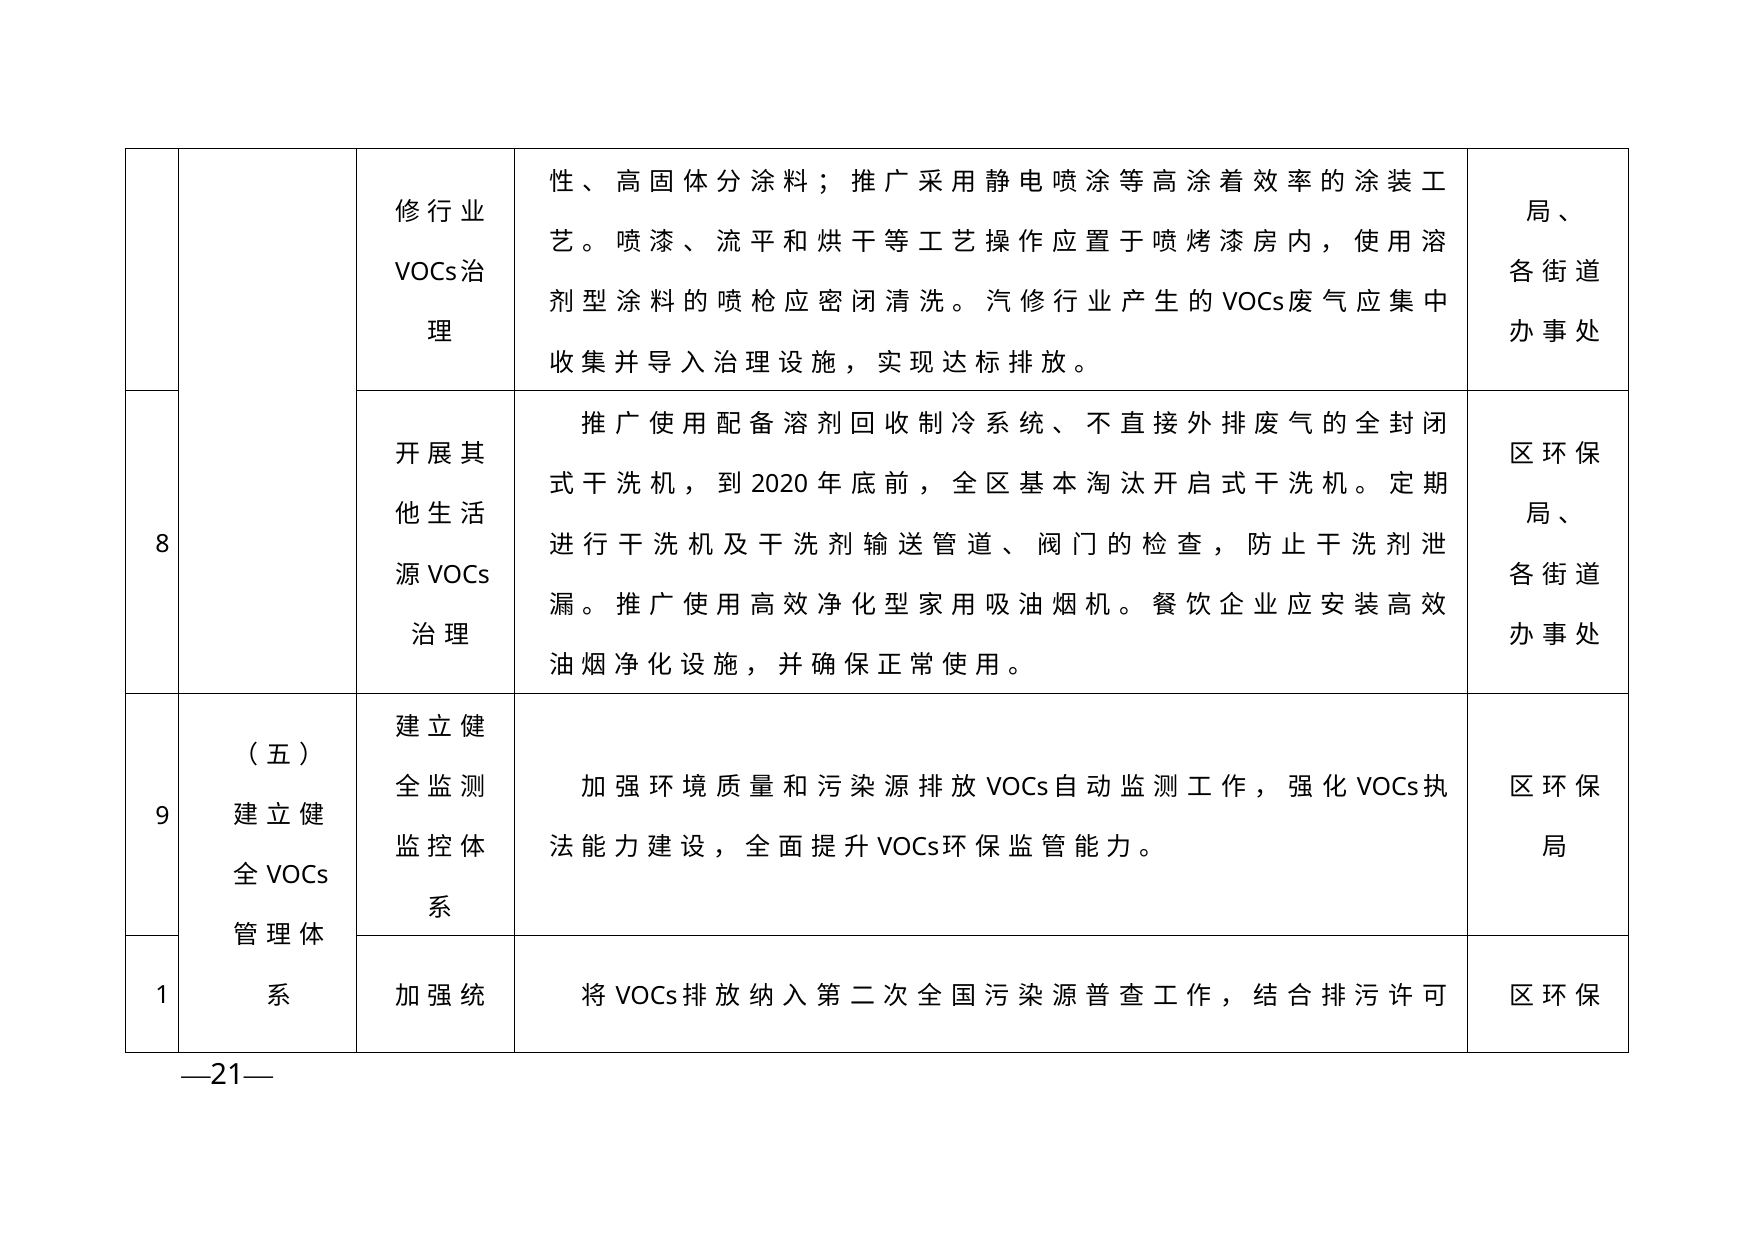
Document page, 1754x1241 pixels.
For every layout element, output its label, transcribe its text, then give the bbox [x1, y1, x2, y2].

table_cell 9 [126, 694, 178, 935]
table_cell 推广使用配备溶剂回收制冷系统、不直接外排废气的全封闭式干洗机，到2020年底前，全区基本淘汰开启式干洗机。定期进行干洗机及干洗剂输送管道、阀门的检查，防止干洗剂泄漏。推广使用高效净化型家用吸油烟机。餐饮企业应安装高效油烟净化设施，并确保正常使用。 [515, 391, 1467, 693]
table_cell 开展其他生活源VOCs治理 [357, 391, 514, 693]
table_cell 区环保局、 各街道 办事处 [1468, 149, 1628, 390]
table_cell 8 [126, 391, 178, 693]
table_cell 加强环境质量和污染源排放VOCs自动监测工作，强化VOCs执法能力建设，全面提升VOCs环保监管能力。 [515, 694, 1467, 935]
table_cell 10 [126, 936, 178, 1052]
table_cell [515, 936, 1467, 1052]
table_cell 建立健全监测监控体系 [357, 694, 514, 935]
table_cell 7 [126, 149, 178, 390]
table_cell 推动汽修行业VOCs治理 [357, 149, 514, 390]
table_cell （五）建立健全VOCs管理体系 [179, 694, 356, 1052]
table_cell 区环保局 [1468, 936, 1628, 1052]
table_cell 区环保局 [1468, 694, 1628, 935]
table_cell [515, 149, 1467, 390]
table_cell 加强统计与调查 [357, 936, 514, 1052]
table_cell 区环保局、 各街道 办事处 [1468, 391, 1628, 693]
